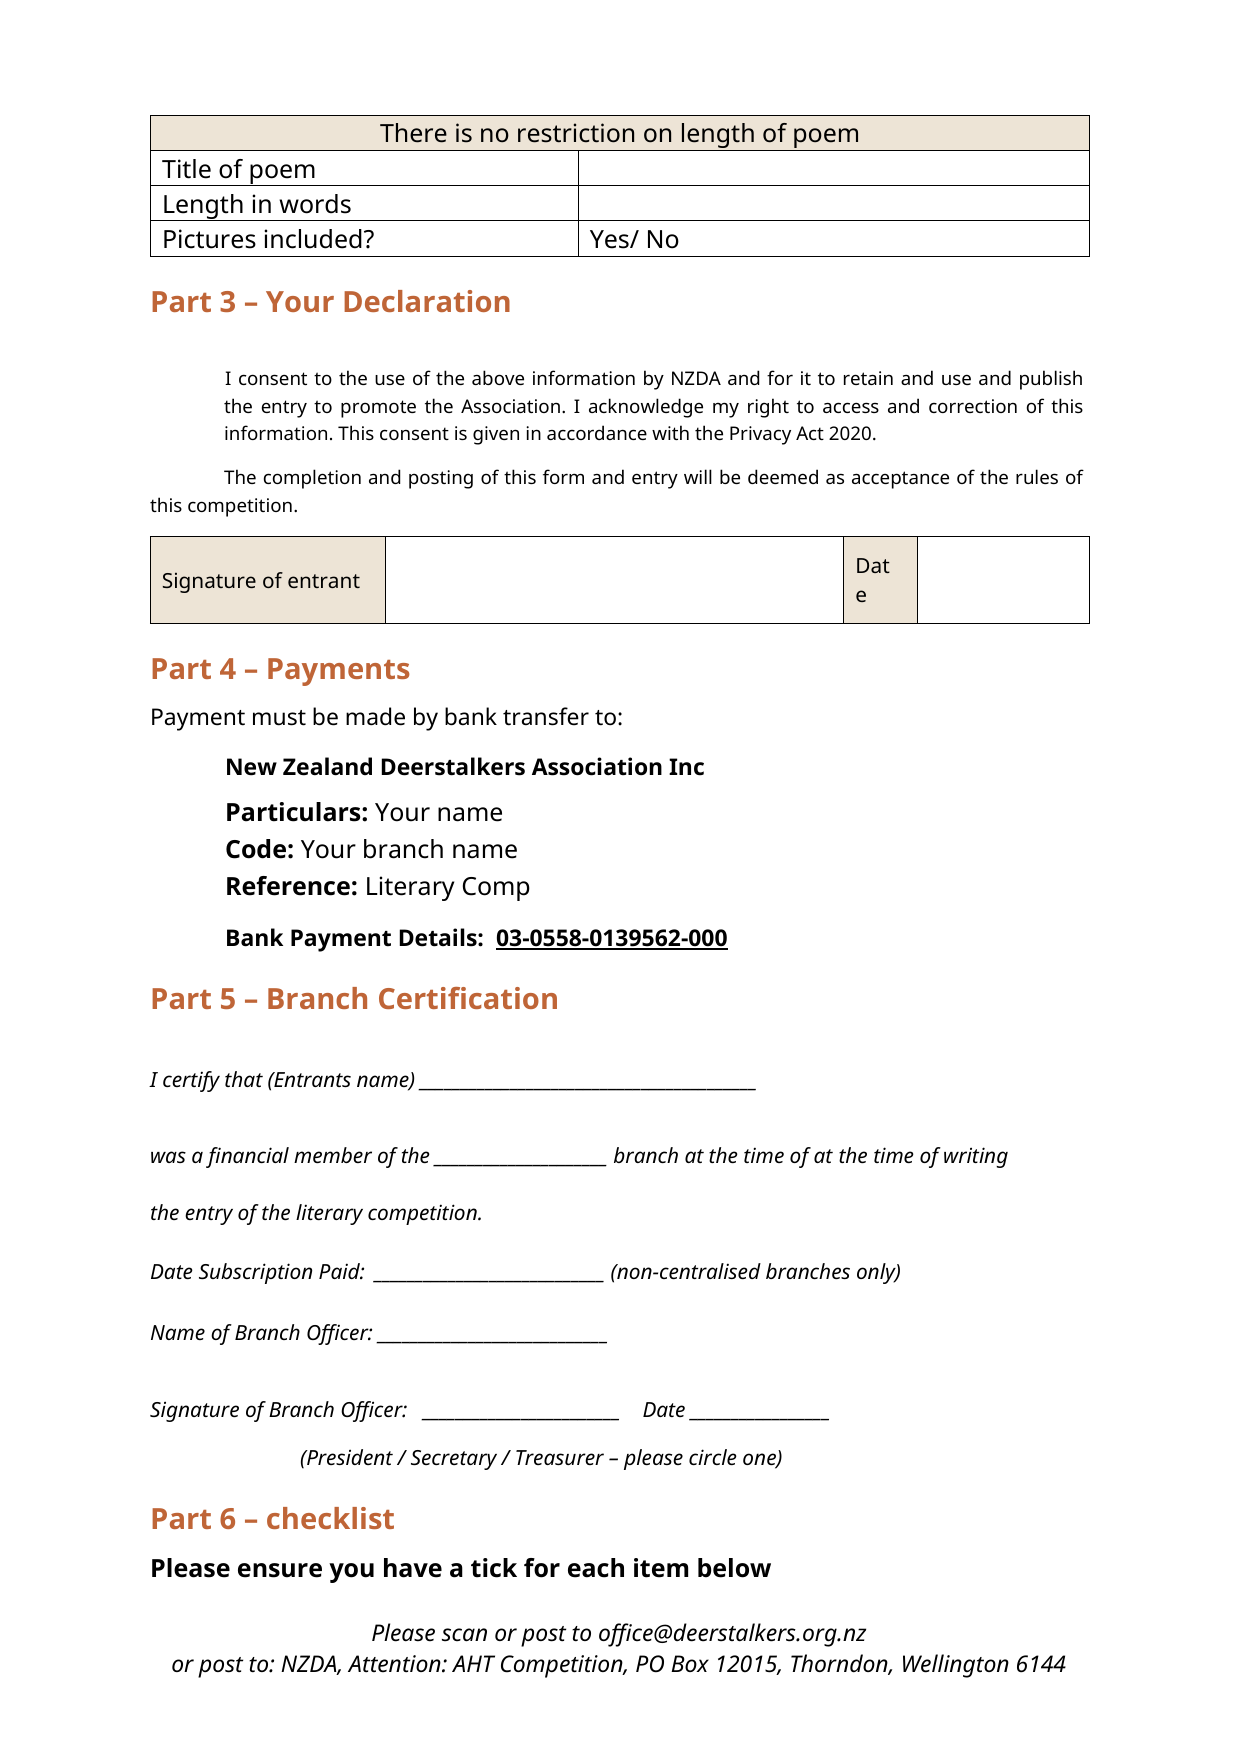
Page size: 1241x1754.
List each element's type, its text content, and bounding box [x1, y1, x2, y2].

table_cell Yes/ No [579, 221, 1089, 256]
table_header [386, 537, 843, 623]
table_cell Title of poem [151, 151, 578, 185]
text Date Subscription Paid: ____________________________ (non-centralised branches only) Name of Branch Officer: ____________________________ [150, 1226, 1085, 1377]
table_cell [579, 151, 1089, 185]
text (President / Secretary / Treasurer – please circle one) [225, 1443, 1085, 1471]
subtitle Part 5 – Branch Certification [150, 978, 1090, 1018]
text Payment must be made by bank transfer to: [150, 701, 1090, 732]
subtitle Part 6 – checklist [150, 1498, 1090, 1538]
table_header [151, 116, 1089, 150]
table_cell Pictures included? [151, 221, 578, 256]
table_header [918, 537, 1089, 623]
table_header Date [844, 537, 917, 623]
subtitle Part 4 – Payments [150, 649, 1090, 688]
text The completion and posting of this form and entry will be deemed as acceptance of the rules of this competition. [150, 464, 1085, 518]
text Please ensure you have a tick for each item below [150, 1551, 1090, 1585]
text New Zealand Deerstalkers Association Inc [225, 751, 1090, 782]
text I certify that (Entrants name) _________________________________________ [150, 1065, 1085, 1094]
table_header Signature of entrant [151, 537, 385, 623]
text Particulars: Your name Code: Your branch name Reference: Literary Comp [225, 795, 1090, 903]
subtitle Part 3 – Your Declaration [150, 282, 1090, 321]
text Signature of Branch Officer: ________________________ Date _________________ [150, 1396, 1085, 1424]
text Bank Payment Details: 03-0558-0139562-000 [225, 922, 1090, 953]
text the entry of the literary competition. [150, 1198, 1090, 1226]
text I consent to the use of the above information by NZDA and for it to retain and use and publish the entry to promote the Association. I acknowledge my right to access and correction of this information. This consent is given in accordance with the Privacy Act 2020. [224, 418, 1085, 446]
table_cell [579, 186, 1089, 220]
text was a financial member of the _____________________ branch at the time of at the time of writing [150, 1112, 1090, 1169]
table_cell Length in words [151, 186, 578, 220]
